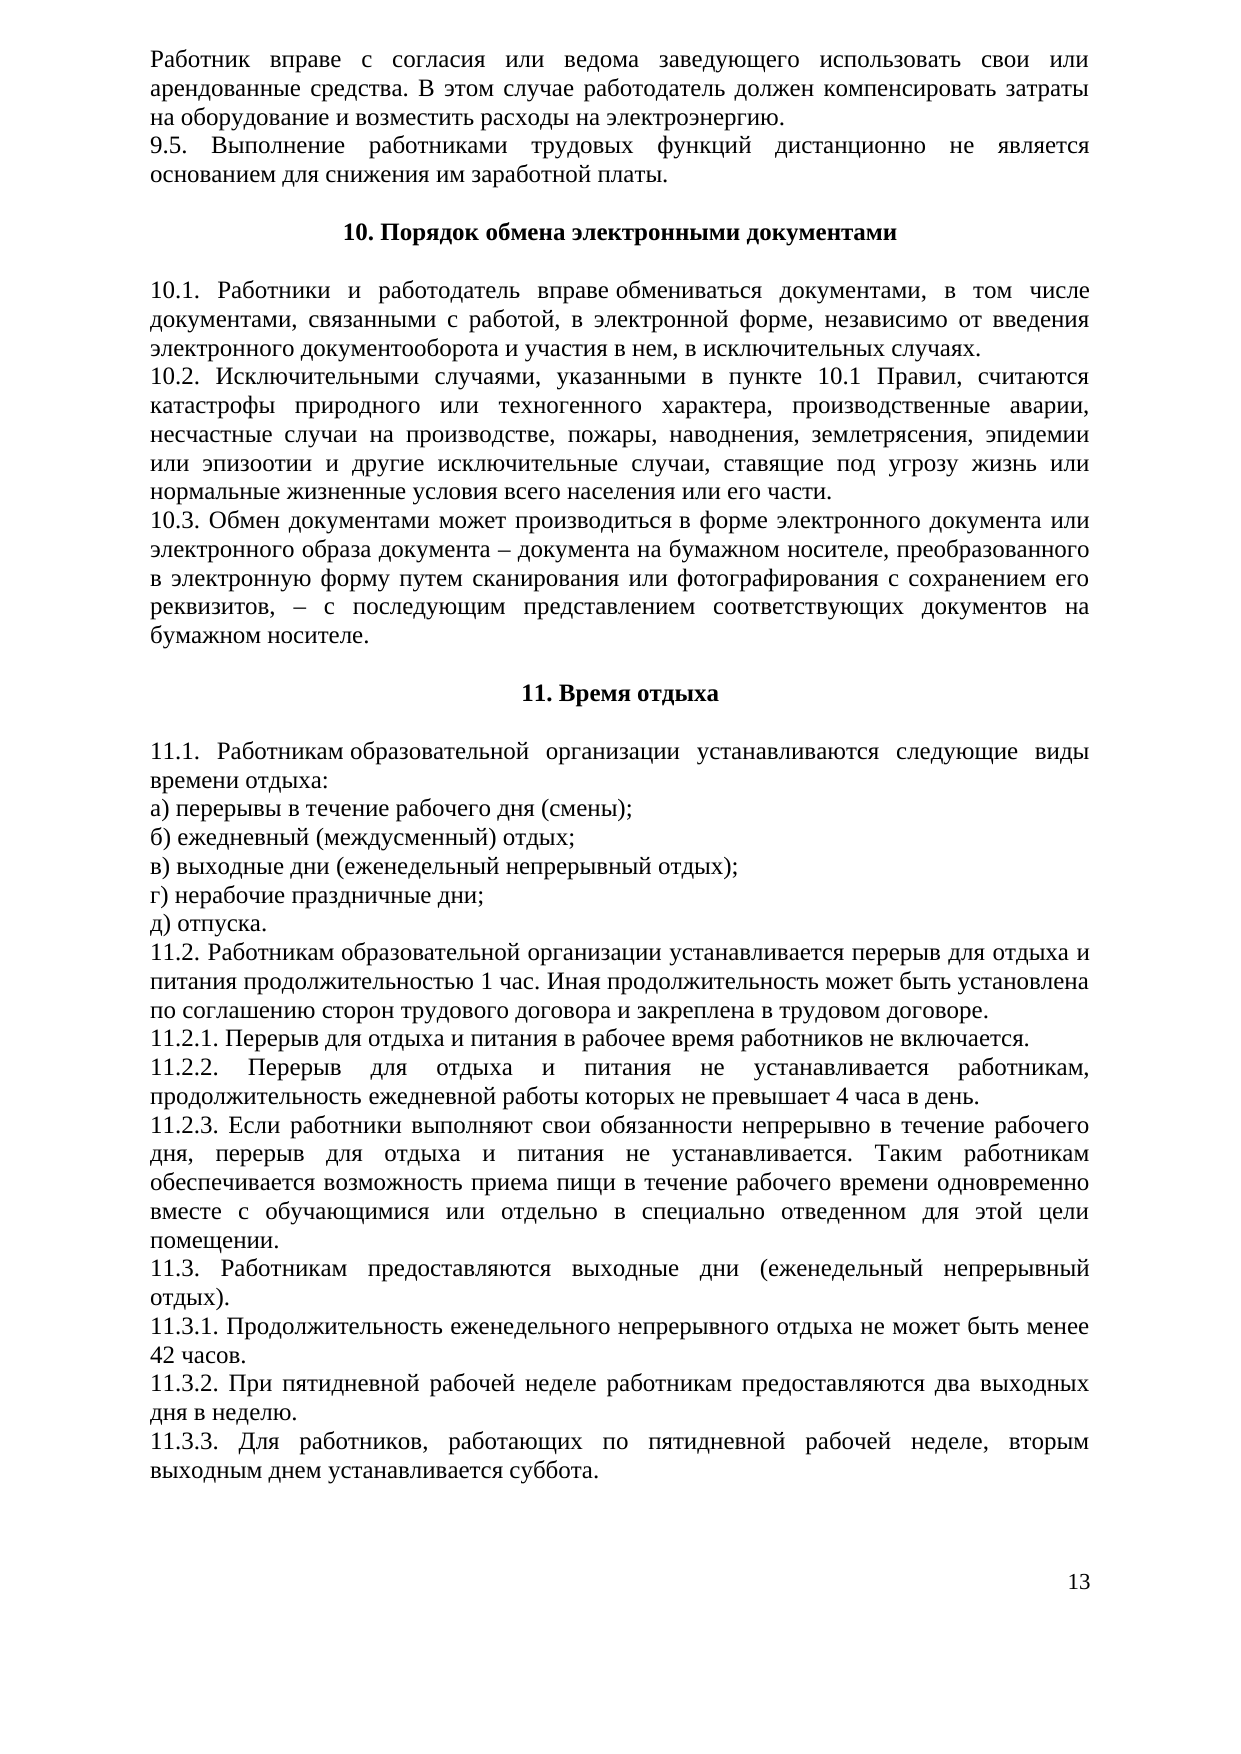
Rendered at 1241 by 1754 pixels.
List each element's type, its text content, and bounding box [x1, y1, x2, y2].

text 10.1. Работники и работодатель вправе обмениваться документами, в том числе документами, связанными с работой, в электронной форме, независимо от введения электронного документооборота и участия в нем, в исключительных случаях. [150, 275, 1090, 361]
text 11.3.1. Продолжительность еженедельного непрерывного отдыха не может быть менее 42 часов. [150, 1311, 1090, 1368]
text 11.2.3. Если работники выполняют свои обязанности непрерывно в течение рабочего дня, перерыв для отдыха и питания не устанавливается. Таким работникам обеспечивается возможность приема пищи в течение рабочего времени одновременно вместе с обучающимися или отдельно в специально отведенном для этой цели помещении. [150, 1110, 1090, 1253]
text в) выходные дни (еженедельный непрерывный отдых); [150, 851, 1090, 880]
text 11.2.2. Перерыв для отдыха и питания не устанавливается работникам, продолжительность ежедневной работы которых не превышает 4 часа в день. [150, 1052, 1090, 1110]
text 11.1. Работникам образовательной организации устанавливаются следующие виды времени отдыха: [150, 736, 1090, 793]
text 11.2.1. Перерыв для отдыха и питания в рабочее время работников не включается. [150, 1023, 1090, 1052]
text б) ежедневный (междусменный) отдых; [150, 822, 1090, 851]
text д) отпуска. [150, 908, 1090, 937]
text 9.5. Выполнение работниками трудовых функций дистанционно не является основанием для снижения им заработной платы. [150, 131, 1090, 188]
text Работник вправе с согласия или ведома заведующего использовать свои или арендованные средства. В этом случае работодатель должен компенсировать затраты на оборудование и возместить расходы на электроэнергию. [150, 44, 1090, 131]
text г) нерабочие праздничные дни; [150, 880, 1090, 908]
text 11.3.2. При пятидневной рабочей неделе работникам предоставляются два выходных дня в неделю. [150, 1368, 1090, 1426]
text 11.3. Работникам предоставляются выходные дни (еженедельный непрерывный отдых). [150, 1253, 1090, 1311]
text 11.3.3. Для работников, работающих по пятидневной рабочей неделе, вторым выходным днем устанавливается суббота. [150, 1426, 1090, 1483]
text 11.2. Работникам образовательной организации устанавливается перерыв для отдыха и питания продолжительностью 1 час. Иная продолжительность может быть установлена по соглашению сторон трудового договора и закреплена в трудовом договоре. [150, 937, 1090, 1023]
text 10.3. Обмен документами может производиться в форме электронного документа или электронного образа документа – документа на бумажном носителе, преобразованного в электронную форму путем сканирования или фотографирования с сохранением его реквизитов, – с последующим представлением соответствующих документов на бумажном носителе. [150, 505, 1090, 649]
text 11. Время отдыха [150, 678, 1090, 707]
text 10.2. Исключительными случаями, указанными в пункте 10.1 Правил, считаются катастрофы природного или техногенного характера, производственные аварии, несчастные случаи на производстве, пожары, наводнения, землетрясения, эпидемии или эпизоотии и другие исключительные случаи, ставящие под угрозу жизнь или нормальные жизненные условия всего населения или его части. [150, 361, 1090, 505]
text а) перерывы в течение рабочего дня (смены); [150, 793, 1090, 822]
text 10. Порядок обмена электронными документами [150, 217, 1090, 246]
